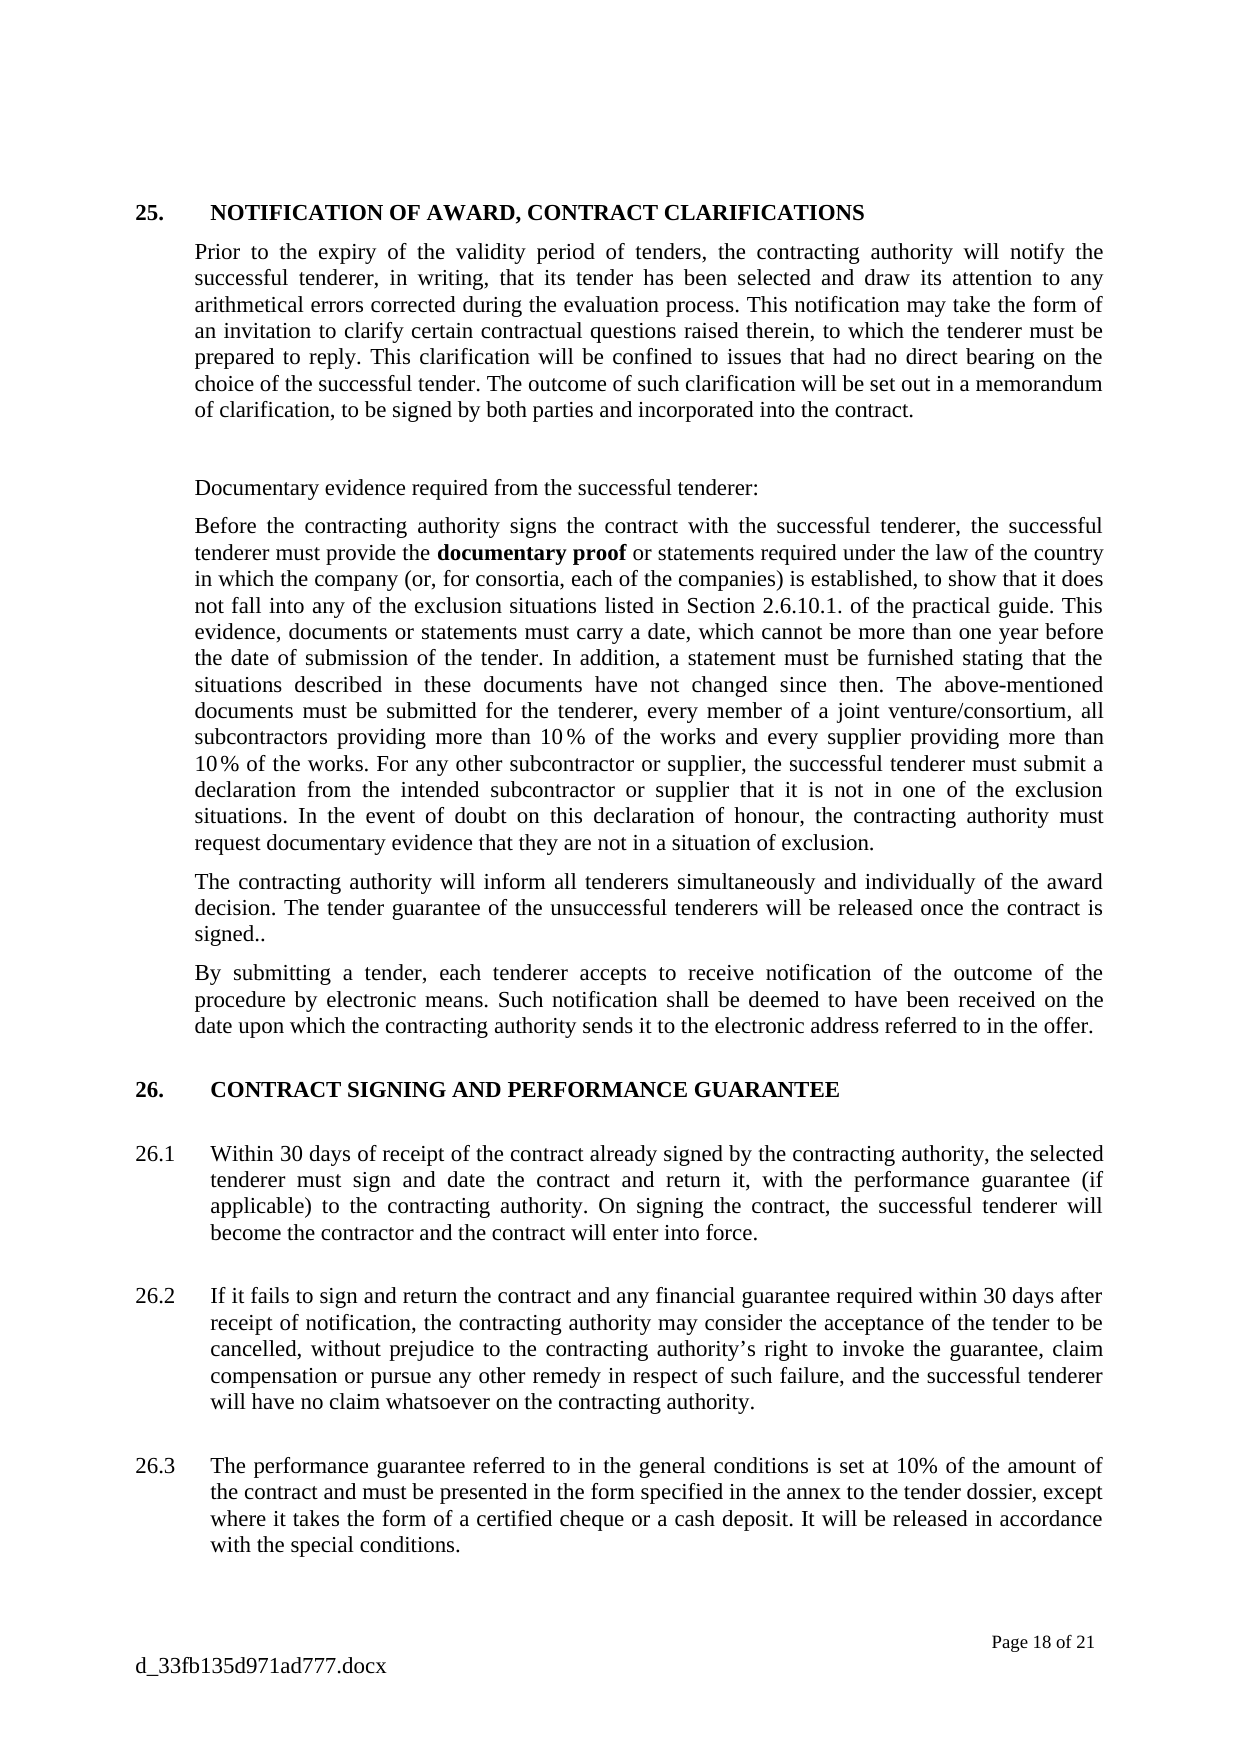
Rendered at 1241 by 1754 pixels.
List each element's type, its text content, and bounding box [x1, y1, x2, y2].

text Prior to the expiry of the validity period of tenders, the contracting authority will notify the successful tenderer, in writing, that its tender has been selected and draw its attention to any arithmetical errors corrected during the evaluation process. This notification may take the form of an invitation to clarify certain contractual questions raised therein, to which the tenderer must be prepared to reply. This clarification will be confined to issues that had no direct bearing on the choice of the successful tender. The outcome of such clarification will be set out in a memorandum of clarification, to be signed by both parties and incorporated into the contract. [194, 238, 1105, 422]
subtitle 25. NOTIFICATION OF AWARD, CONTRACT CLARIFICATIONS [135, 199, 1105, 225]
text By submitting a tender, each tenderer accepts to receive notification of the outcome of the procedure by electronic means. Such notification shall be deemed to have been received on the date upon which the contracting authority sends it to the electronic address referred to in the offer. [194, 959, 1105, 1038]
subtitle 26. CONTRACT SIGNING AND PERFORMANCE GUARANTEE [135, 1076, 1105, 1102]
text Before the contracting authority signs the contract with the successful tenderer, the successful tenderer must provide the documentary proof or statements required under the law of the country in which the company (or, for consortia, each of the companies) is established, to show that it does not fall into any of the exclusion situations listed in Section 2.6.10.1. of the practical guide. This evidence, documents or statements must carry a date, which cannot be more than one year before the date of submission of the tender. In addition, a statement must be furnished stating that the situations described in these documents have not changed since then. The above-mentioned documents must be submitted for the tenderer, every member of a joint venture/consortium, all subcontractors providing more than 10 % of the works and every supplier providing more than 10 % of the works. For any other subcontractor or supplier, the successful tenderer must submit a declaration from the intended subcontractor or supplier that it is not in one of the exclusion situations. In the event of doubt on this declaration of honour, the contracting authority must request documentary evidence that they are not in a situation of exclusion. [194, 513, 1105, 855]
subtitle 26.3 The performance guarantee referred to in the general conditions is set at 10% of the amount of the contract and must be presented in the form specified in the annex to the tender dossier, except where it takes the form of a certified cheque or a cash deposit. It will be released in accordance with the special conditions. [135, 1452, 1105, 1557]
text Documentary evidence required from the successful tenderer: [194, 474, 1105, 500]
text The contracting authority will inform all tenderers simultaneously and individually of the award decision. The tender guarantee of the unsuccessful tenderers will be released once the contract is signed.. [194, 868, 1105, 947]
subtitle 26.1 Within 30 days of receipt of the contract already signed by the contracting authority, the selected tenderer must sign and date the contract and return it, with the performance guarantee (if applicable) to the contracting authority. On signing the contract, the successful tenderer will become the contractor and the contract will enter into force. [135, 1140, 1105, 1245]
subtitle 26.2 If it fails to sign and return the contract and any financial guarantee required within 30 days after receipt of notification, the contracting authority may consider the acceptance of the tender to be cancelled, without prejudice to the contracting authority’s right to invoke the guarantee, claim compensation or pursue any other remedy in respect of such failure, and the successful tenderer will have no claim whatsoever on the contracting authority. [135, 1283, 1105, 1414]
